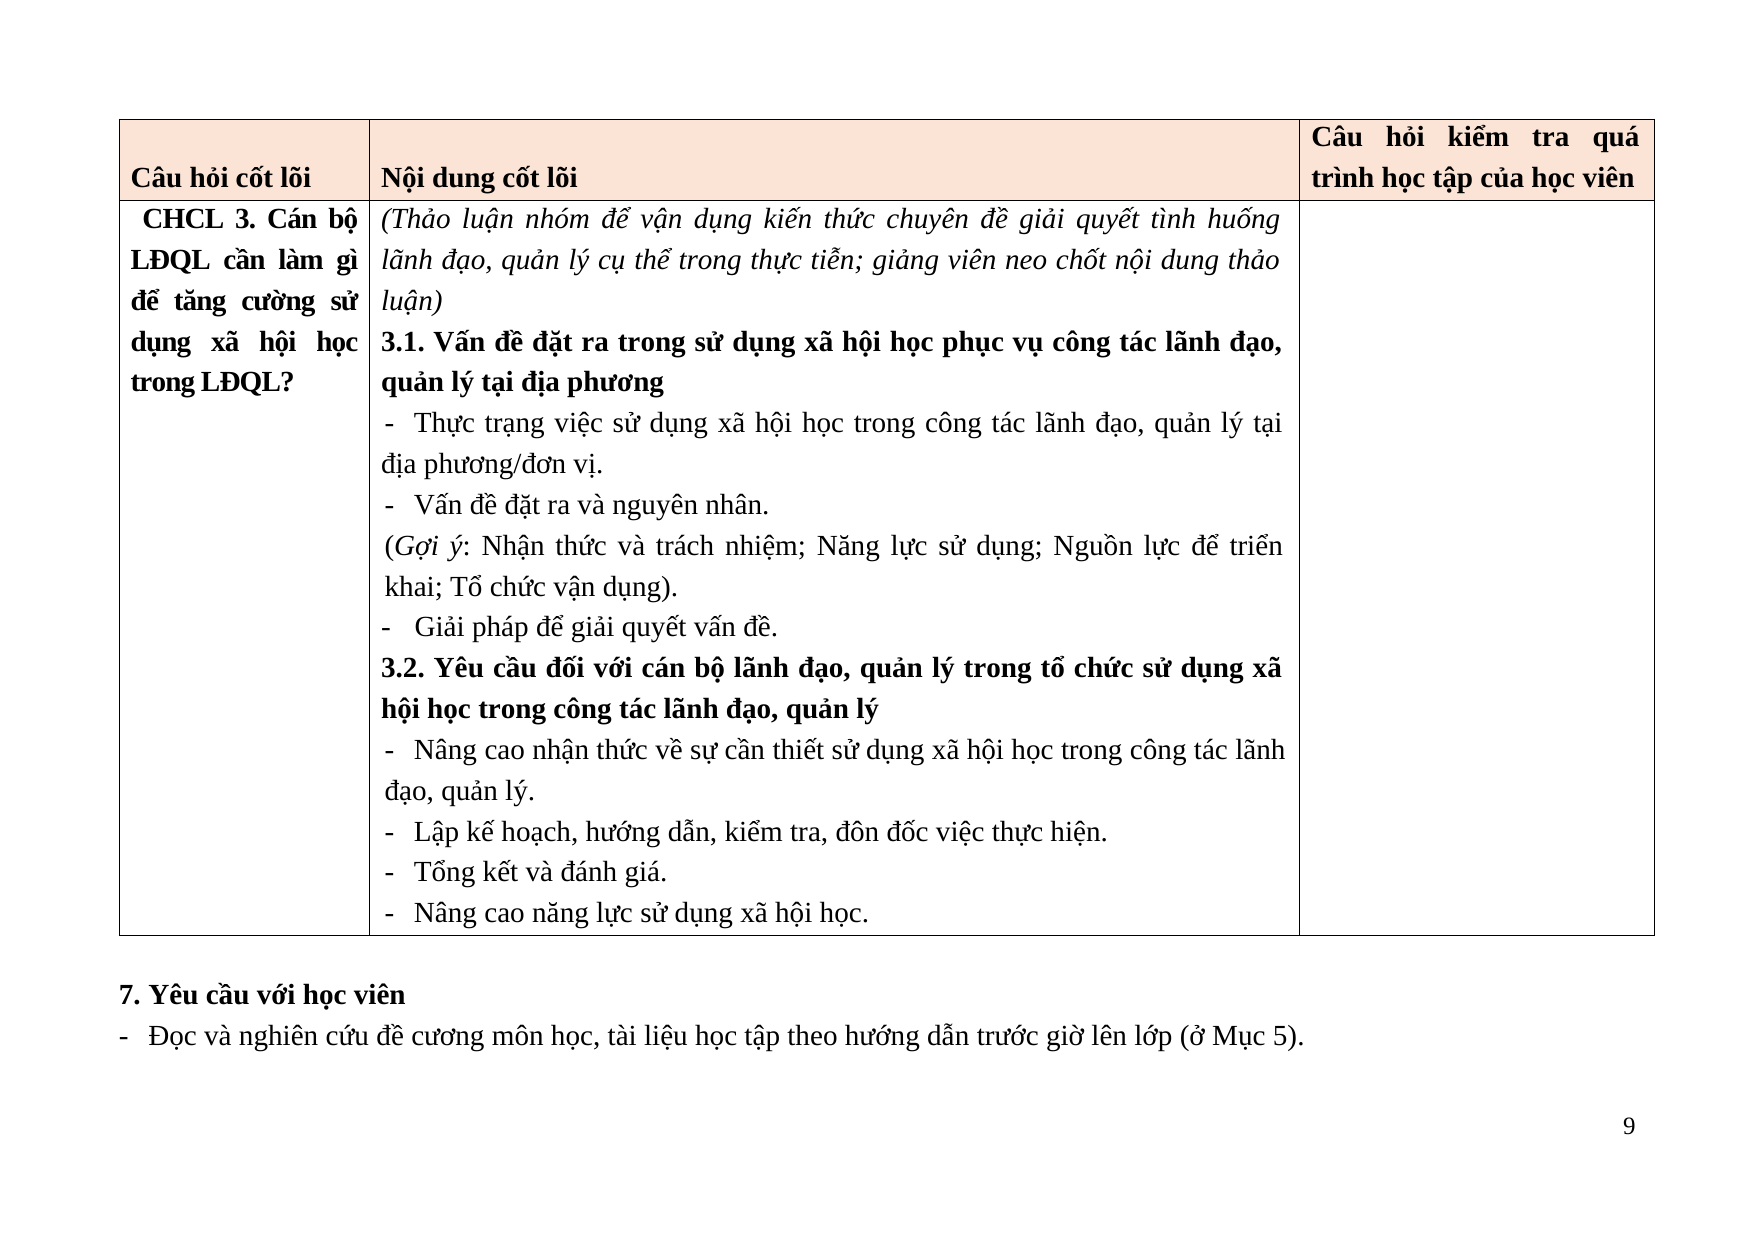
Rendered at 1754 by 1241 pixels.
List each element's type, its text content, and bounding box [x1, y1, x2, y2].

list Đọc và nghiên cứu đề cương môn học, tài liệu học tập theo hướng dẫn trước giờ lên lớp (ở Mục 5). [118, 1018, 1635, 1051]
list 7. Yêu cầu với học viên [118, 977, 1635, 1011]
table_cell CHCL 3. Cán bộ LĐQL cần làm gì để tăng cường sử dụng xã hội học trong LĐQL? [120, 201, 369, 935]
table_header Nội dung cốt lõi [370, 120, 1299, 200]
table_header Câu hỏi kiểm tra quá trình học tập của học viên [1300, 120, 1654, 200]
table_cell (Thảo luận nhóm để vận dụng kiến thức chuyên đề giải quyết tình huống lãnh đạo, quản lý cụ thể trong thực tiễn; giảng viên neo chốt nội dung thảo luận) 3.1. Vấn đề đặt ra trong sử dụng xã hội học phục vụ công tác lãnh đạo, quản lý tại địa phương Thực trạng việc sử dụng xã hội học trong công tác lãnh đạo, quản lý tại địa phương/đơn vị. Vấn đề đặt ra và nguyên nhân. (Gợi ý: Nhận thức và trách nhiệm; Năng lực sử dụng; Nguồn lực để triển khai; Tổ chức vận dụng). Giải pháp để giải quyết vấn đề. 3.2. Yêu cầu đối với cán bộ lãnh đạo, quản lý trong tổ chức sử dụng xã hội học trong công tác lãnh đạo, quản lý Nâng cao nhận thức về sự cần thiết sử dụng xã hội học trong công tác lãnh đạo, quản lý. Lập kế hoạch, hướng dẫn, kiểm tra, đôn đốc việc thực hiện. Tổng kết và đánh giá. Nâng cao năng lực sử dụng xã hội học. [370, 201, 1299, 935]
table_header Câu hỏi cốt lõi [120, 120, 369, 200]
